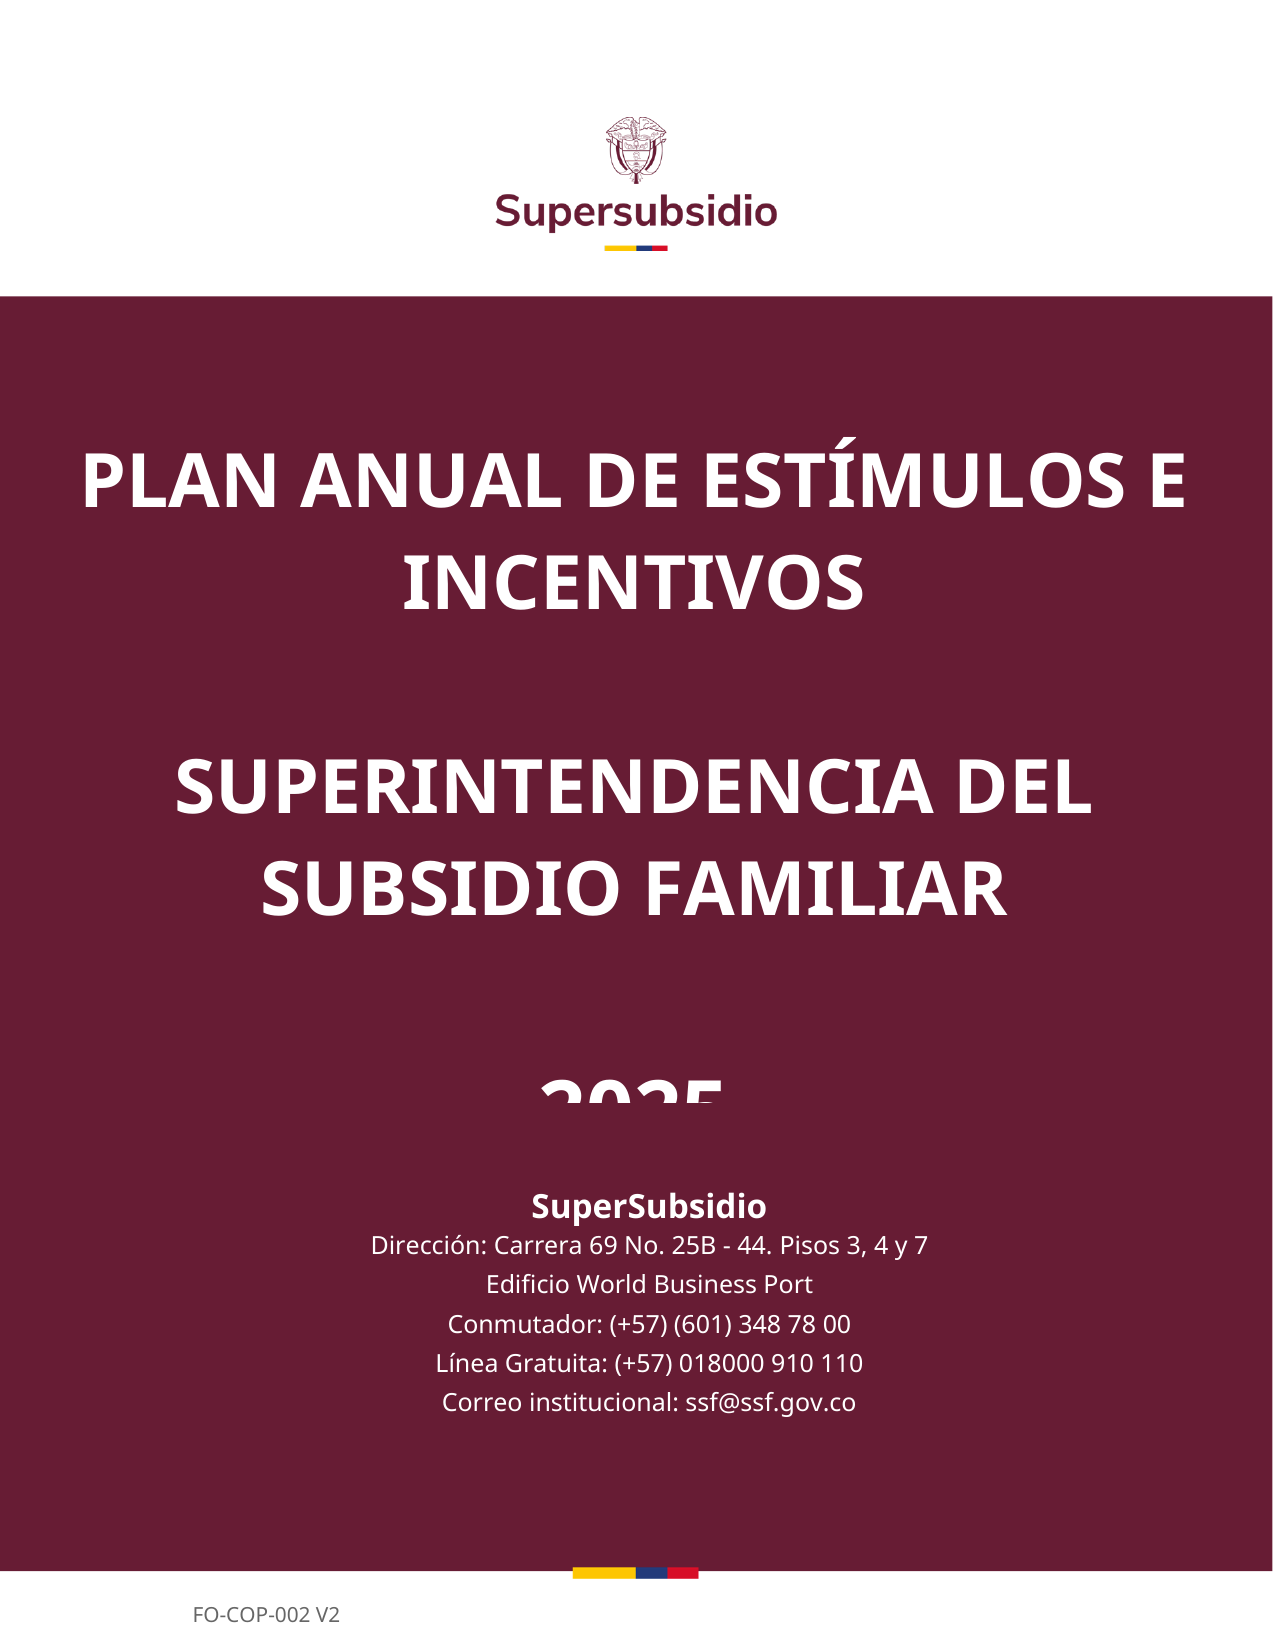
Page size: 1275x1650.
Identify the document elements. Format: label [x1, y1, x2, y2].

picture [495, 117, 777, 251]
picture [572, 1567, 699, 1579]
